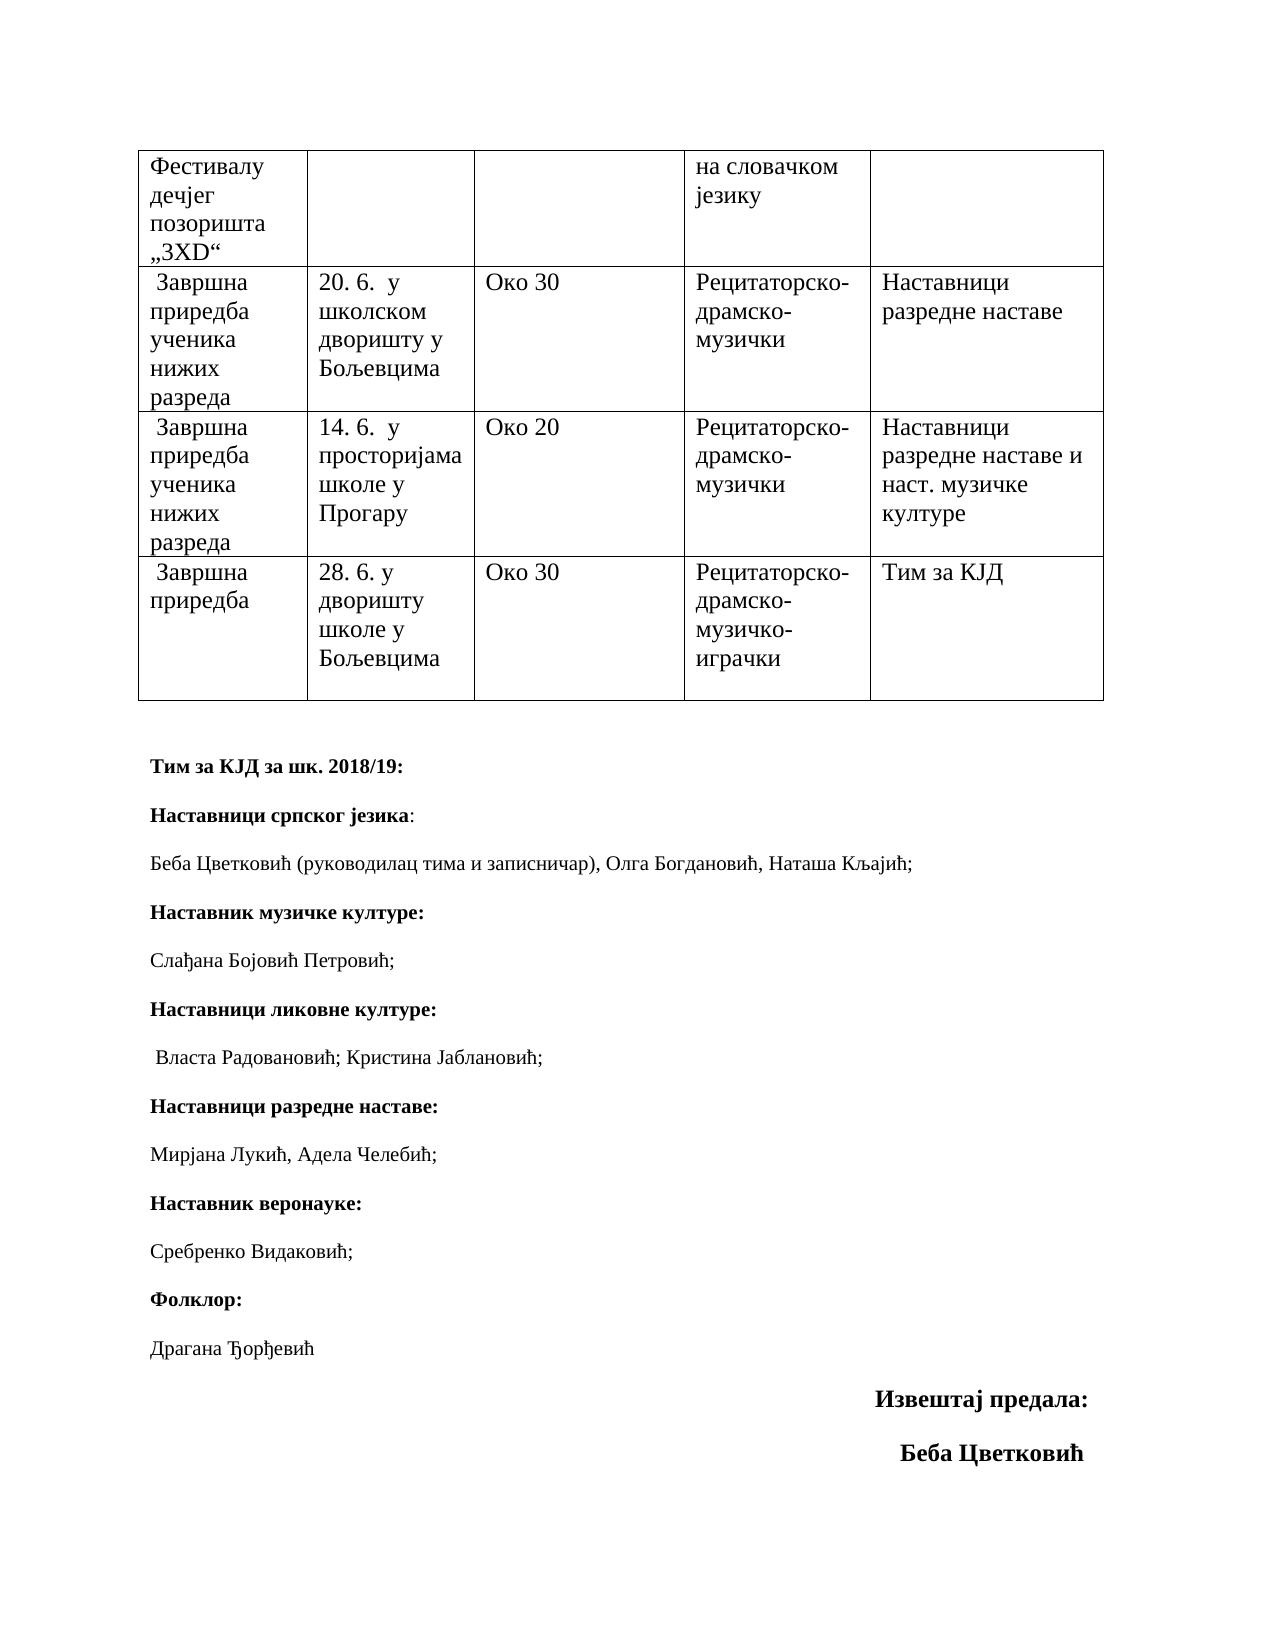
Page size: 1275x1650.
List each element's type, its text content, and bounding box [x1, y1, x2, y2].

text Мирјана Лукић, Адела Челебић; [150, 1142, 1125, 1166]
text Беба Цветковић (руководилац тима и записничар), Олга Богдановић, Наташа Кљајић; [150, 851, 1125, 875]
text Наставници разредне наставе: [150, 1093, 1125, 1118]
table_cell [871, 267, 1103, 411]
text Фолклор: [150, 1287, 1125, 1311]
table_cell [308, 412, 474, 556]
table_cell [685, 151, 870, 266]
text Извештај предала: [150, 1384, 1125, 1413]
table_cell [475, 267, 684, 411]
text Наставник музичке културе: [150, 900, 1125, 924]
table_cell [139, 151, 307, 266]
text Власта Радовановић; Кристина Јаблановић; [150, 1045, 1125, 1069]
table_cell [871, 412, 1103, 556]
text Наставници српског језика: [150, 803, 1125, 827]
text Наставник веронауке: [150, 1190, 1125, 1214]
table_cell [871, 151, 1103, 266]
text Наставници ликовне културе: [150, 997, 1125, 1021]
text Драгана Ђорђевић [150, 1336, 1125, 1360]
text Слађана Бојовић Петровић; [150, 948, 1125, 972]
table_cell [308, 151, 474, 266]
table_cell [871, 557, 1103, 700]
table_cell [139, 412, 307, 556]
text Сребренко Видаковић; [150, 1239, 1125, 1263]
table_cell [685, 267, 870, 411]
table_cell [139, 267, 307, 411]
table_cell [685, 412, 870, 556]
text Беба Цветковић [150, 1438, 1125, 1467]
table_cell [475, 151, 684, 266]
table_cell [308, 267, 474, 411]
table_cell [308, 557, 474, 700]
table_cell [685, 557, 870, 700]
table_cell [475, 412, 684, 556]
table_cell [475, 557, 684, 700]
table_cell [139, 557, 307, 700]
text Тим за КЈД за шк. 2018/19: [150, 754, 1125, 778]
